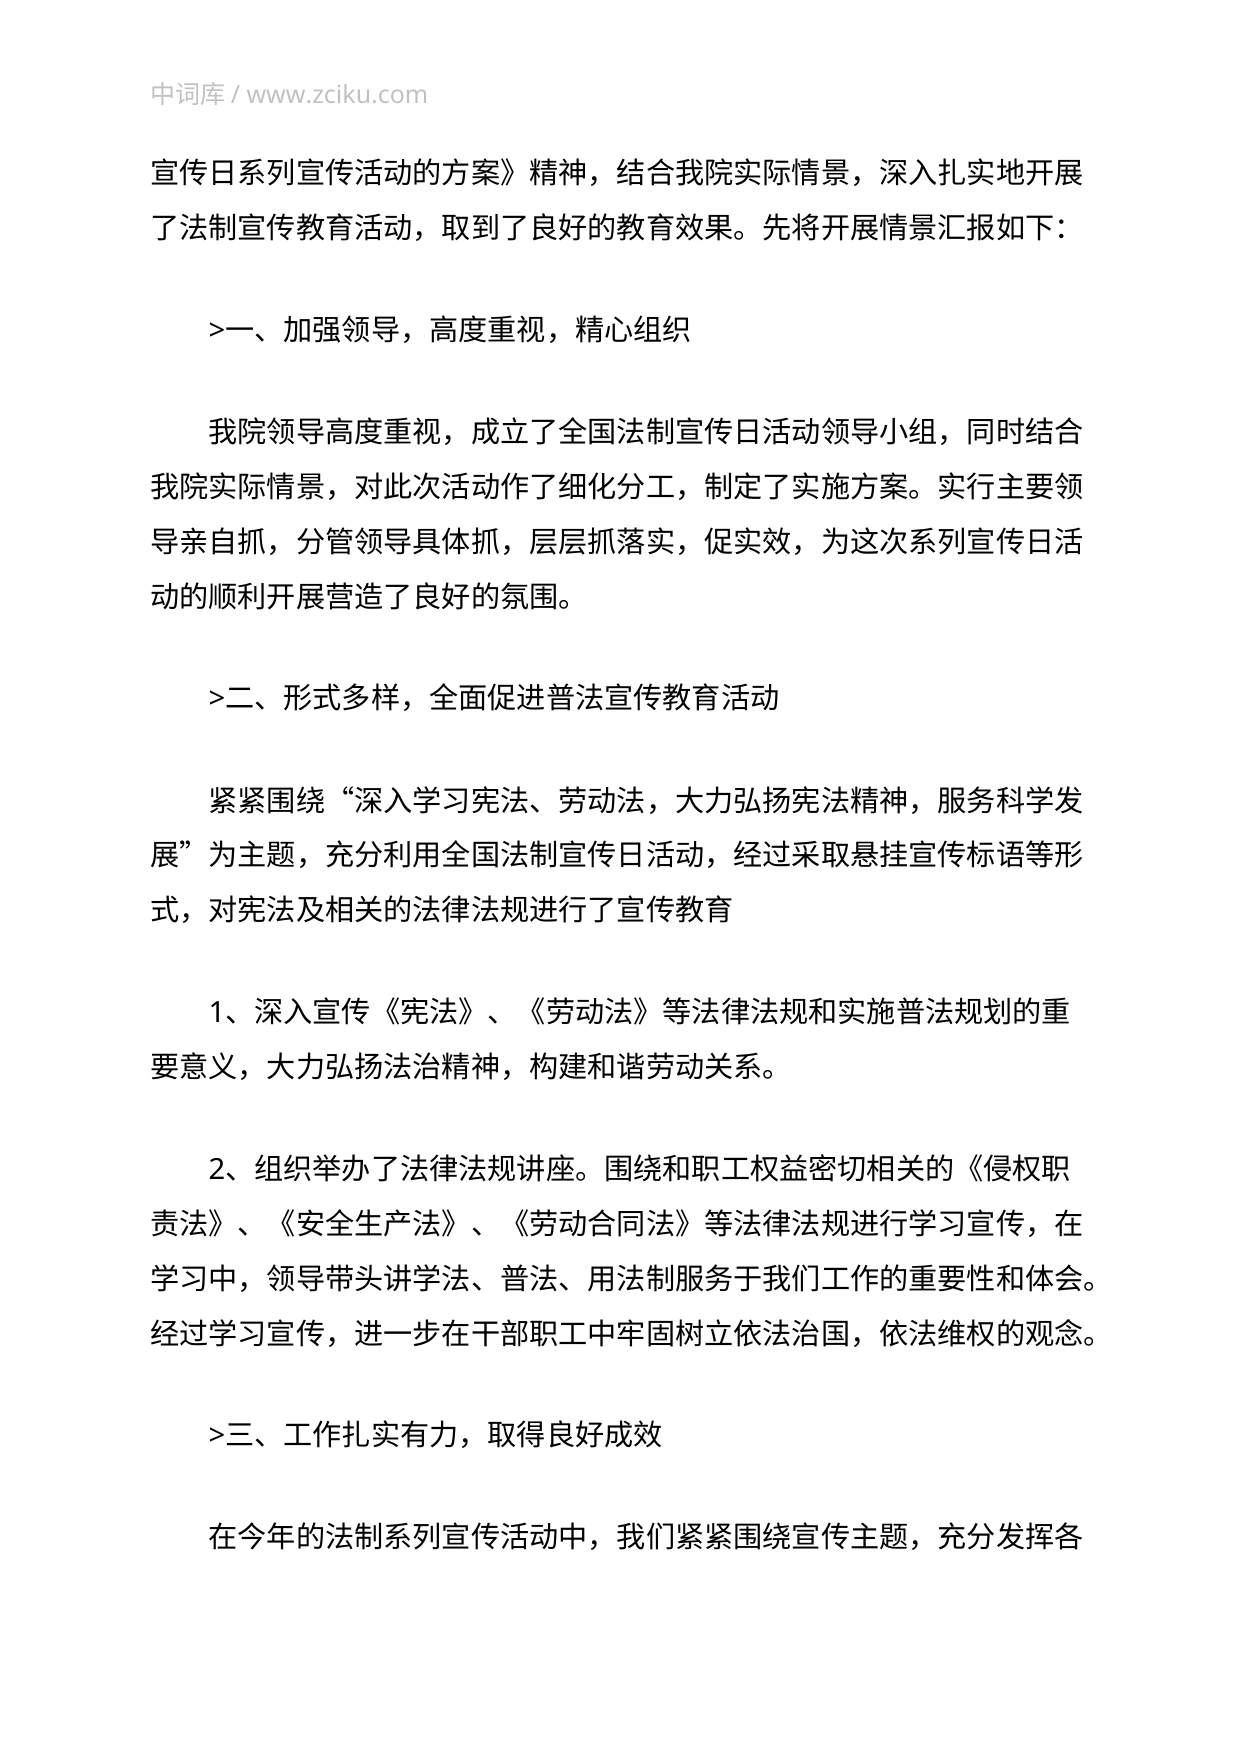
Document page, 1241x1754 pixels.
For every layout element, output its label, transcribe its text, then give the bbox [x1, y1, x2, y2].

text 2、组织举办了法律法规讲座。围绕和职工权益密切相关的《侵权职责法》、《安全生产法》、《劳动合同法》等法律法规进行学习宣传，在学习中，领导带头讲学法、普法、用法制服务于我们工作的重要性和体会。经过学习宣传，进一步在干部职工中牢固树立依法治国，依法维权的观念。 [150, 1145, 1090, 1352]
text >二、形式多样，全面促进普法宣传教育活动 [150, 675, 1090, 717]
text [150, 1514, 1090, 1556]
text 我院领导高度重视，成立了全国法制宣传日活动领导小组，同时结合我院实际情景，对此次活动作了细化分工，制定了实施方案。实行主要领导亲自抓，分管领导具体抓，层层抓落实，促实效，为这次系列宣传日活动的顺利开展营造了良好的氛围。 [150, 409, 1090, 616]
text >一、加强领导，高度重视，精心组织 [150, 307, 1090, 349]
text >三、工作扎实有力，取得良好成效 [150, 1412, 1090, 1454]
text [150, 150, 1090, 247]
text 紧紧围绕“深入学习宪法、劳动法，大力弘扬宪法精神，服务科学发展”为主题，充分利用全国法制宣传日活动，经过采取悬挂宣传标语等形式，对宪法及相关的法律法规进行了宣传教育 [150, 777, 1090, 929]
text 1、深入宣传《宪法》、《劳动法》等法律法规和实施普法规划的重要意义，大力弘扬法治精神，构建和谐劳动关系。 [150, 989, 1090, 1086]
